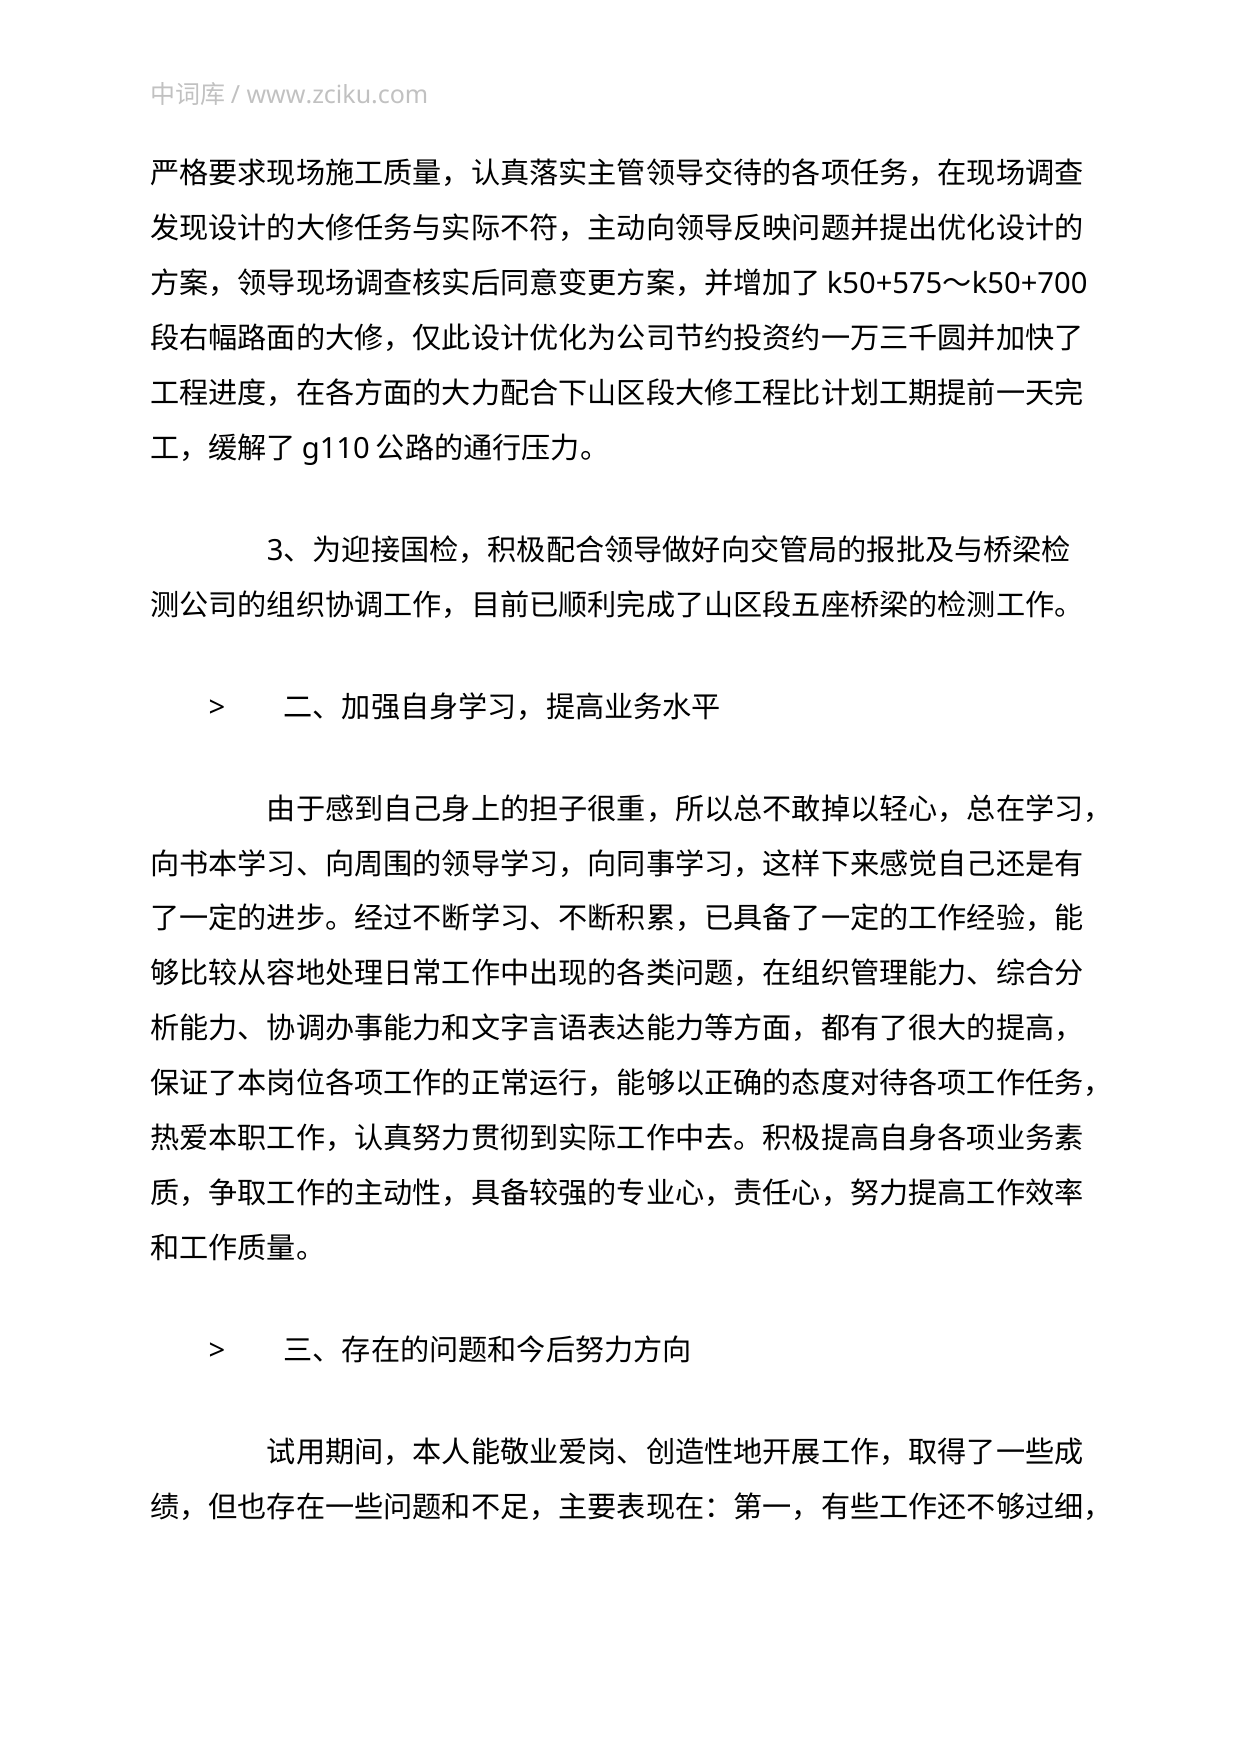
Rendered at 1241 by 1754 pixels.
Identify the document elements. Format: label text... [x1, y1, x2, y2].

text 试用期间，本人能敬业爱岗、创造性地开展工作，取得了一些成绩，但也存在一些问题和不足，主要表现在：第一，有些工作还不够过细， [150, 1428, 1090, 1525]
text 3、为迎接国检，积极配合领导做好向交管局的报批及与桥梁检测公司的组织协调工作，目前已顺利完成了山区段五座桥梁的检测工作。 [150, 527, 1090, 624]
text 由于感到自己身上的担子很重，所以总不敢掉以轻心，总在学习，向书本学习、向周围的领导学习，向同事学习，这样下来感觉自己还是有了一定的进步。经过不断学习、不断积累，已具备了一定的工作经验，能够比较从容地处理日常工作中出现的各类问题，在组织管理能力、综合分析能力、协调办事能力和文字言语表达能力等方面，都有了很大的提高，保证了本岗位各项工作的正常运行，能够以正确的态度对待各项工作任务，热爱本职工作，认真努力贯彻到实际工作中去。积极提高自身各项业务素质，争取工作的主动性，具备较强的专业心，责任心，努力提高工作效率和工作质量。 [150, 785, 1090, 1267]
text > 二、加强自身学习，提高业务水平 [150, 683, 1090, 726]
text > 三、存在的问题和今后努力方向 [150, 1326, 1090, 1369]
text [150, 150, 1090, 467]
